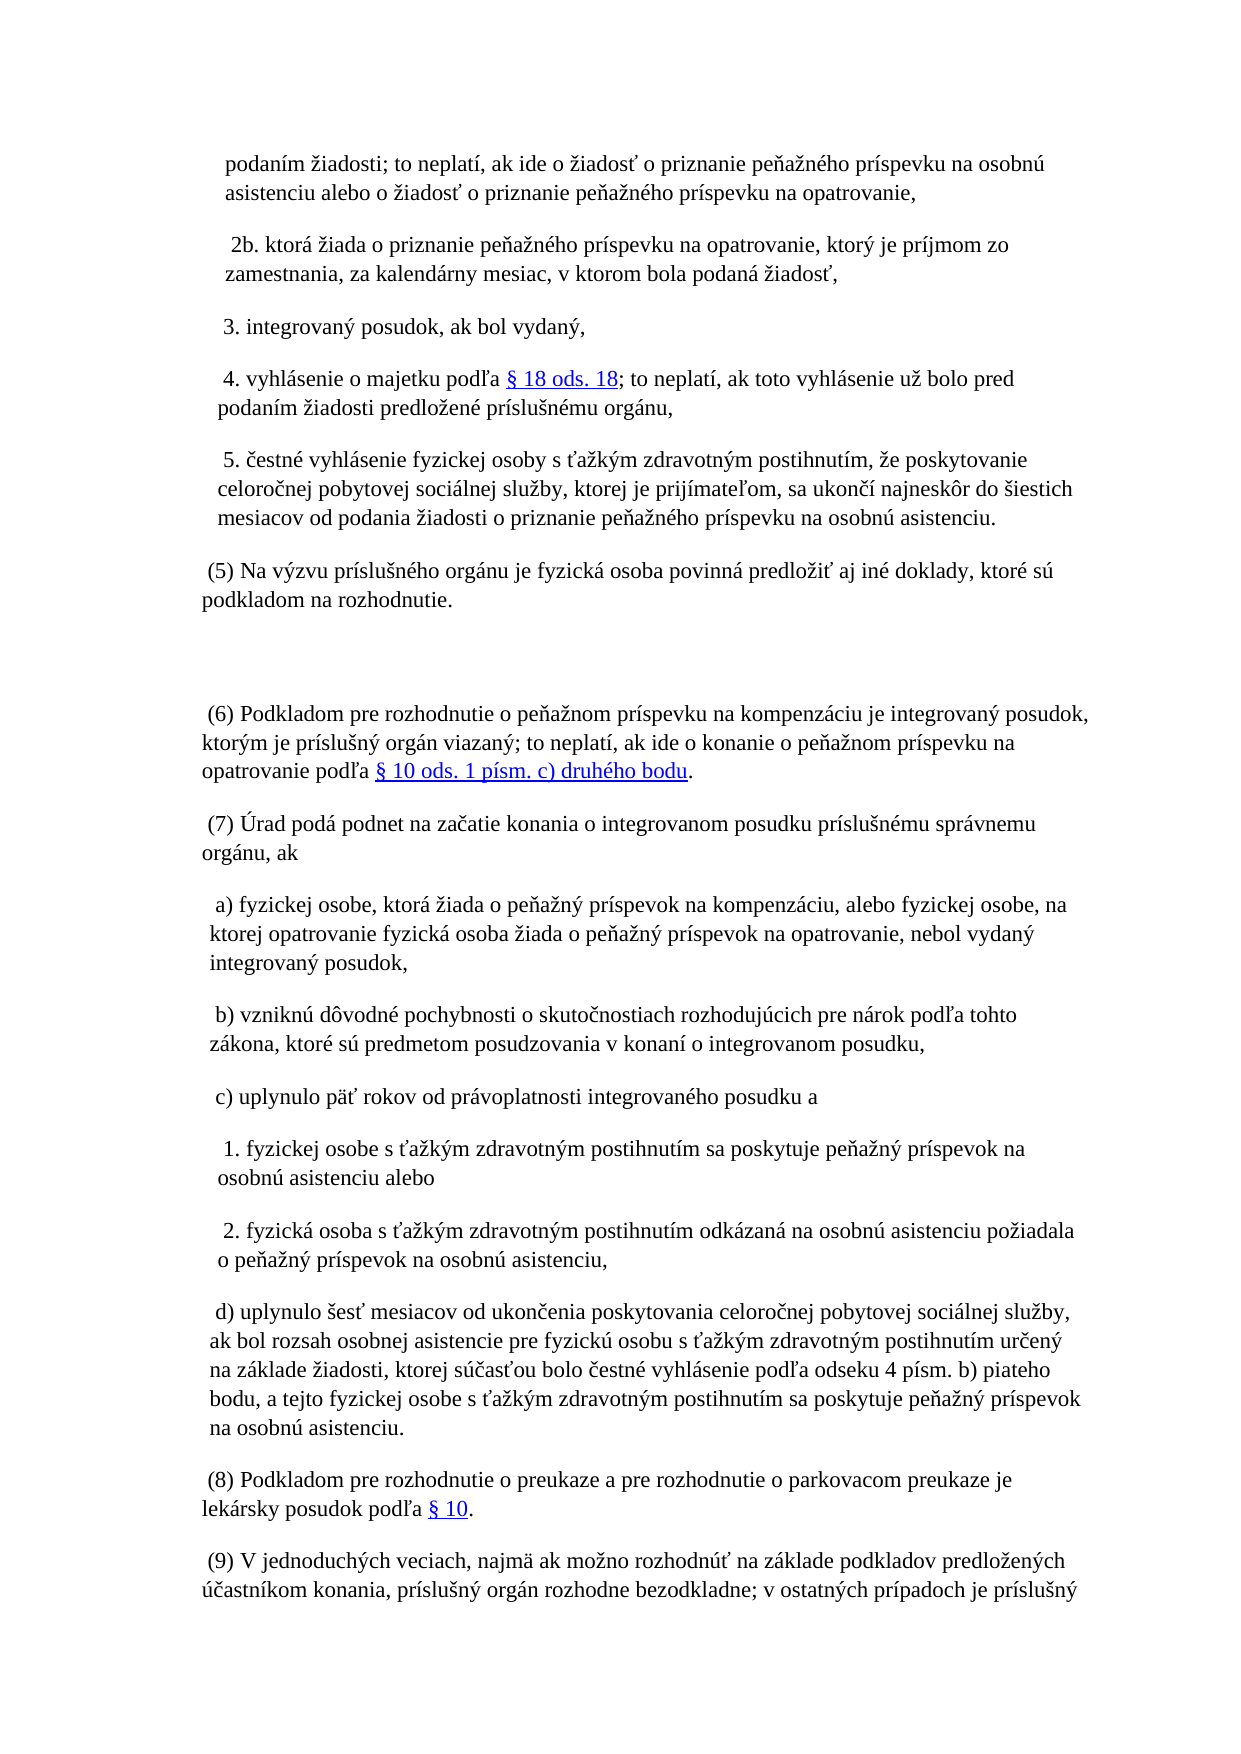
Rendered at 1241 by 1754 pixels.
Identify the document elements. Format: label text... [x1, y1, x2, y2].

text 3. integrovaný posudok, ak bol vydaný, [217, 313, 1090, 339]
text 5. čestné vyhlásenie fyzickej osoby s ťažkým zdravotným postihnutím, že poskytovanie celoročnej pobytovej sociálnej služby, ktorej je prijímateľom, sa ukončí najneskôr do šiestich mesiacov od podania žiadosti o priznanie peňažného príspevku na osobnú asistenciu. [217, 446, 1090, 531]
text (8) Podkladom pre rozhodnutie o preukaze a pre rozhodnutie o parkovacom preukaze je lekársky posudok podľa § 10. [202, 1466, 1090, 1522]
text 4. vyhlásenie o majetku podľa § 18 ods. 18; to neplatí, ak toto vyhlásenie už bolo pred podaním žiadosti predložené príslušnému orgánu, [217, 365, 1090, 420]
text b) vzniknú dôvodné pochybnosti o skutočnostiach rozhodujúcich pre nárok podľa tohto zákona, ktoré sú predmetom posudzovania v konaní o integrovanom posudku, [209, 1002, 1090, 1057]
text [225, 150, 1090, 205]
text d) uplynulo šesť mesiacov od ukončenia poskytovania celoročnej pobytovej sociálnej služby, ak bol rozsah osobnej asistencie pre fyzickú osobu s ťažkým zdravotným postihnutím určený na základe žiadosti, ktorej súčasťou bolo čestné vyhlásenie podľa odseku 4 písm. b) piateho bodu, a tejto fyzickej osobe s ťažkým zdravotným postihnutím sa poskytuje peňažný príspevok na osobnú asistenciu. [209, 1298, 1090, 1440]
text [202, 1548, 1090, 1603]
text c) uplynulo päť rokov od právoplatnosti integrovaného posudku a [209, 1083, 1090, 1109]
text (7) Úrad podá podnet na začatie konania o integrovanom posudku príslušnému správnemu orgánu, ak [202, 810, 1090, 865]
text (6) Podkladom pre rozhodnutie o peňažnom príspevku na kompenzáciu je integrovaný posudok, ktorým je príslušný orgán viazaný; to neplatí, ak ide o konanie o peňažnom príspevku na opatrovanie podľa § 10 ods. 1 písm. c) druhého bodu. [202, 699, 1090, 784]
text 2. fyzická osoba s ťažkým zdravotným postihnutím odkázaná na osobnú asistenciu požiadala o peňažný príspevok na osobnú asistenciu, [217, 1217, 1090, 1272]
text 1. fyzickej osobe s ťažkým zdravotným postihnutím sa poskytuje peňažný príspevok na osobnú asistenciu alebo [217, 1135, 1090, 1191]
text a) fyzickej osobe, ktorá žiada o peňažný príspevok na kompenzáciu, alebo fyzickej osobe, na ktorej opatrovanie fyzická osoba žiada o peňažný príspevok na opatrovanie, nebol vydaný integrovaný posudok, [209, 891, 1090, 976]
text 2b. ktorá žiada o priznanie peňažného príspevku na opatrovanie, ktorý je príjmom zo zamestnania, za kalendárny mesiac, v ktorom bola podaná žiadosť, [225, 231, 1090, 287]
text (5) Na výzvu príslušného orgánu je fyzická osoba povinná predložiť aj iné doklady, ktoré sú podkladom na rozhodnutie. [202, 557, 1090, 612]
